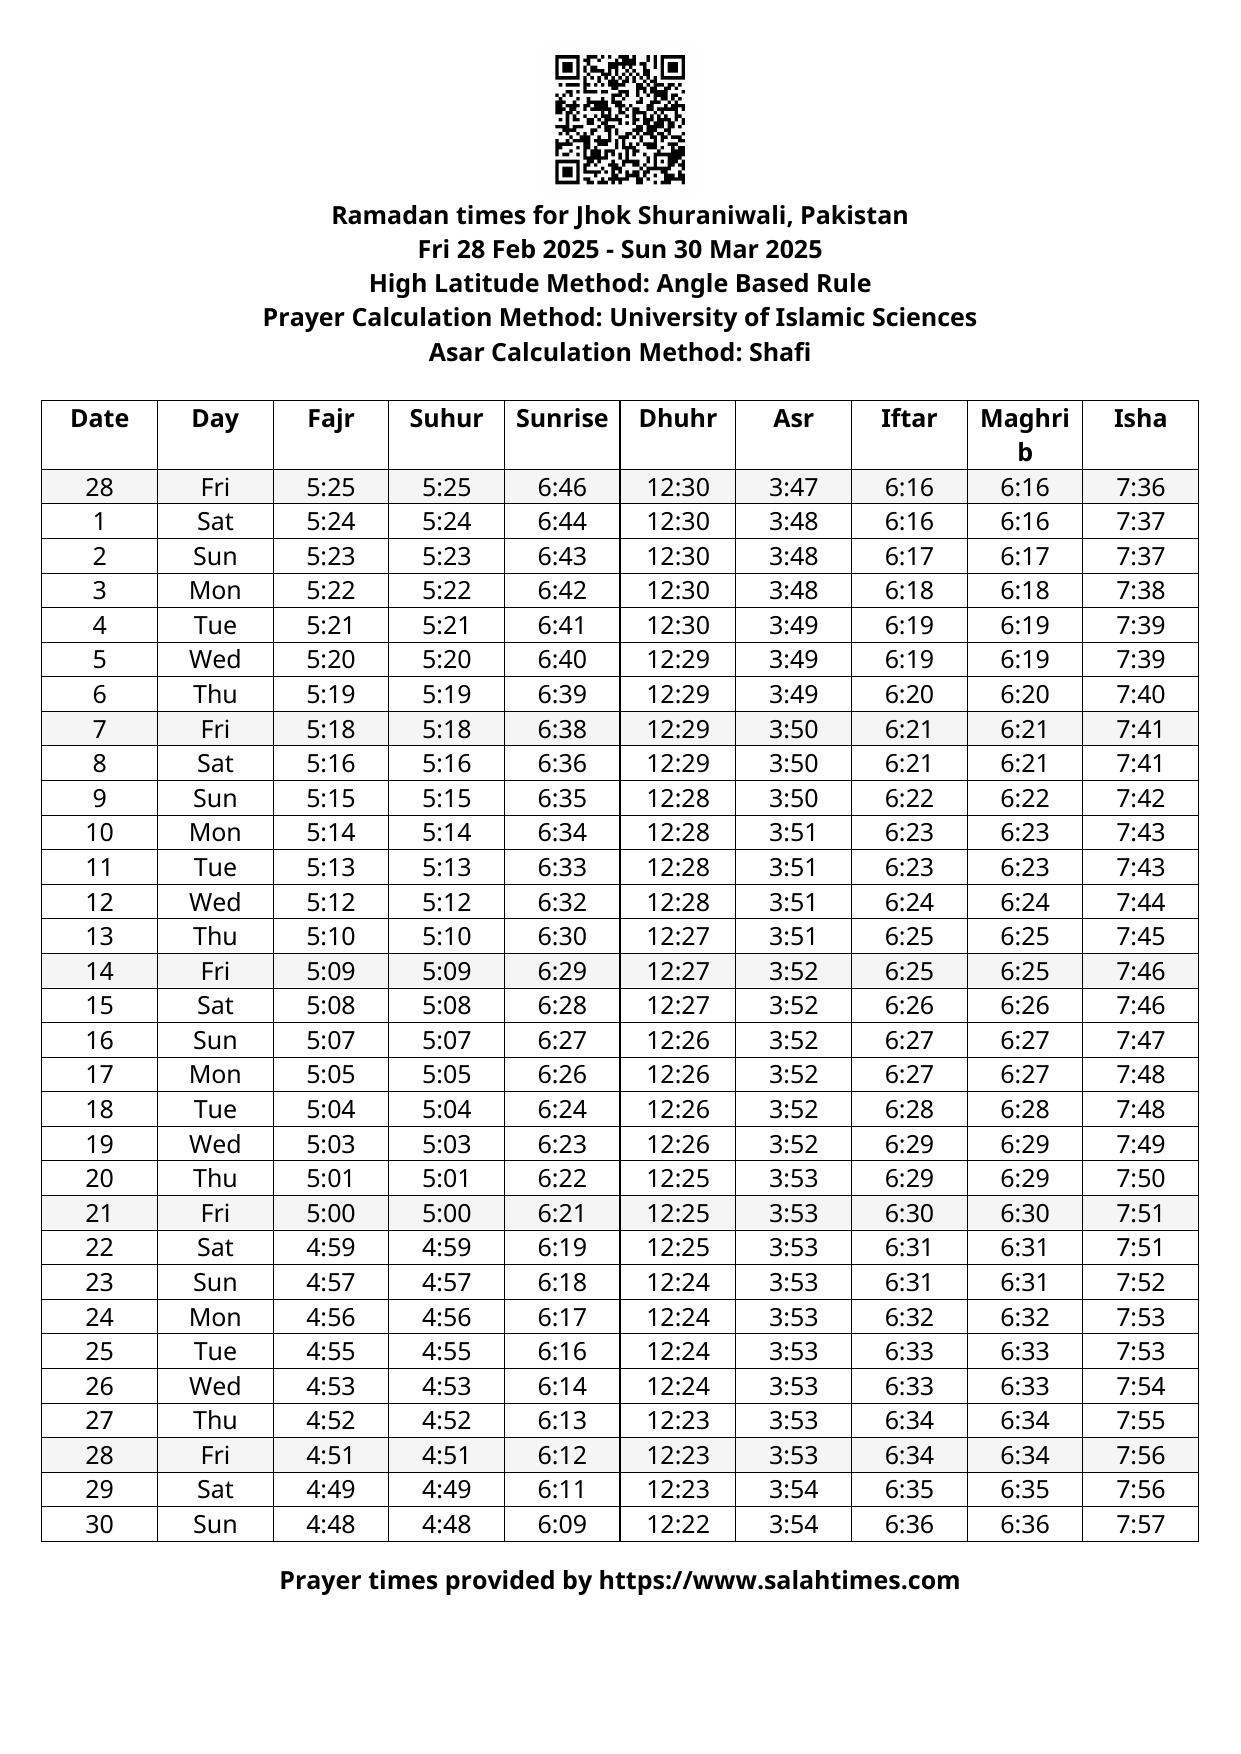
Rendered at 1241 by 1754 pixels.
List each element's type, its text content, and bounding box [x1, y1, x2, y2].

table_cell 6:18 [852, 574, 967, 607]
table_cell 12:29 [621, 712, 735, 745]
table_cell 12:30 [621, 539, 735, 572]
table_cell 6:19 [968, 643, 1082, 676]
table_cell 6:46 [505, 470, 619, 503]
text High Latitude Method: Angle Based Rule [42, 266, 1198, 300]
table_cell 5:16 [274, 746, 388, 780]
table_cell 5:24 [389, 504, 504, 538]
table_cell 12:29 [621, 746, 735, 780]
table_cell 5:25 [389, 470, 504, 503]
table_cell 5:10 [389, 919, 504, 953]
table_cell 5:21 [389, 608, 504, 642]
table_cell 5:04 [274, 1092, 388, 1126]
table_cell 12:28 [621, 781, 735, 814]
table_cell 3:52 [736, 1092, 851, 1126]
table_cell 6:23 [505, 1127, 619, 1160]
table_cell 27 [42, 1404, 157, 1437]
table_cell Fri [158, 1196, 273, 1229]
table_cell 6:22 [852, 781, 967, 814]
table_header Maghrib [968, 401, 1082, 469]
table_cell 6:16 [852, 470, 967, 503]
table_cell 22 [42, 1231, 157, 1264]
table_cell Sun [158, 1507, 273, 1541]
table_cell Thu [158, 919, 273, 953]
table_cell 3:50 [736, 712, 851, 745]
table_header Fajr [274, 401, 388, 469]
table_cell 7:49 [1083, 1127, 1198, 1160]
table_cell 6:26 [852, 989, 967, 1022]
table_cell 6:31 [968, 1231, 1082, 1264]
table_cell 7:43 [1083, 816, 1198, 849]
table_cell 7:48 [1083, 1092, 1198, 1126]
table_cell 6:36 [852, 1507, 967, 1541]
table_cell 7:39 [1083, 608, 1198, 642]
table_cell 7 [42, 712, 157, 745]
table_cell 12:25 [621, 1196, 735, 1229]
table_cell 5:01 [389, 1161, 504, 1195]
table_cell 3:54 [736, 1507, 851, 1541]
table_cell 5:08 [274, 989, 388, 1022]
table_header Day [158, 401, 273, 469]
table_cell 3:48 [736, 504, 851, 538]
table_cell 4:51 [389, 1438, 504, 1472]
table_cell 6:23 [968, 850, 1082, 884]
table_cell 12:30 [621, 574, 735, 607]
table_cell 6:27 [505, 1023, 619, 1057]
table_cell 5:16 [389, 746, 504, 780]
table_cell 17 [42, 1058, 157, 1091]
table_cell 6:24 [968, 885, 1082, 918]
table_cell 6:31 [968, 1265, 1082, 1299]
table_cell 12:22 [621, 1507, 735, 1541]
table_cell 12:29 [621, 677, 735, 711]
table_cell 6:36 [968, 1507, 1082, 1541]
table_cell 5:18 [274, 712, 388, 745]
table_cell 3:47 [736, 470, 851, 503]
table_cell 6:16 [505, 1334, 619, 1368]
table_cell 4:48 [274, 1507, 388, 1541]
table_cell Mon [158, 816, 273, 849]
table_cell 2 [42, 539, 157, 572]
table_cell 5 [42, 643, 157, 676]
table_cell 3:53 [736, 1438, 851, 1472]
table_cell 3:48 [736, 574, 851, 607]
table_cell 12:24 [621, 1334, 735, 1368]
table_cell 6:43 [505, 539, 619, 572]
table_cell 12:27 [621, 919, 735, 953]
table_cell 16 [42, 1023, 157, 1057]
table_cell 6:39 [505, 677, 619, 711]
table_cell 12:23 [621, 1404, 735, 1437]
table_cell 12:26 [621, 1023, 735, 1057]
table_cell 7:41 [1083, 746, 1198, 780]
table_cell 7:56 [1083, 1473, 1198, 1506]
table_cell 3:52 [736, 954, 851, 987]
table_cell 3:50 [736, 746, 851, 780]
table_header Isha [1083, 401, 1198, 469]
table_cell Wed [158, 1369, 273, 1402]
table_cell 20 [42, 1161, 157, 1195]
table_cell 30 [42, 1507, 157, 1541]
table_cell 7:44 [1083, 885, 1198, 918]
table_cell 6:35 [505, 781, 619, 814]
table_cell 12:26 [621, 1058, 735, 1091]
table_cell 12:29 [621, 643, 735, 676]
table_cell 3:50 [736, 781, 851, 814]
table_cell 6:21 [968, 712, 1082, 745]
table_cell 6:29 [968, 1127, 1082, 1160]
table_cell 4:48 [389, 1507, 504, 1541]
table_cell 6:32 [852, 1300, 967, 1333]
table_cell 6:30 [852, 1196, 967, 1229]
table_cell 7:42 [1083, 781, 1198, 814]
table_cell 4:56 [389, 1300, 504, 1333]
text Fri 28 Feb 2025 - Sun 30 Mar 2025 [42, 232, 1198, 266]
table_cell 3:53 [736, 1231, 851, 1264]
table_cell 24 [42, 1300, 157, 1333]
table_cell Fri [158, 954, 273, 987]
table_cell 3 [42, 574, 157, 607]
table_cell 5:09 [389, 954, 504, 987]
table_cell 6:14 [505, 1369, 619, 1402]
table_cell 7:56 [1083, 1438, 1198, 1472]
table_cell 4:57 [389, 1265, 504, 1299]
table_cell 4:55 [274, 1334, 388, 1368]
table_cell 6:41 [505, 608, 619, 642]
table_cell 6:13 [505, 1404, 619, 1437]
table_cell Sun [158, 539, 273, 572]
table_cell 5:04 [389, 1092, 504, 1126]
table_cell 6:16 [852, 504, 967, 538]
table_cell 6:34 [968, 1438, 1082, 1472]
table_cell 6:29 [852, 1127, 967, 1160]
table_cell 6:38 [505, 712, 619, 745]
table_header Sunrise [505, 401, 619, 469]
table_cell 3:51 [736, 850, 851, 884]
table_cell 3:53 [736, 1334, 851, 1368]
table_cell 3:48 [736, 539, 851, 572]
table_cell 12:28 [621, 816, 735, 849]
table_cell 7:55 [1083, 1404, 1198, 1437]
table_cell 7:46 [1083, 989, 1198, 1022]
table_cell Wed [158, 1127, 273, 1160]
table_cell 10 [42, 816, 157, 849]
text Prayer times provided by https://www.salahtimes.com [42, 1563, 1198, 1597]
table_cell 7:53 [1083, 1334, 1198, 1368]
table_cell 6:19 [852, 643, 967, 676]
table_cell 13 [42, 919, 157, 953]
table_cell 6:25 [968, 954, 1082, 987]
table_cell Sat [158, 1231, 273, 1264]
table_cell 15 [42, 989, 157, 1022]
table_cell 6:36 [505, 746, 619, 780]
table_cell 7:41 [1083, 712, 1198, 745]
table_cell 5:22 [274, 574, 388, 607]
table_cell 6:32 [968, 1300, 1082, 1333]
table_cell 7:39 [1083, 643, 1198, 676]
picture [542, 41, 699, 198]
table_cell 6:33 [852, 1334, 967, 1368]
table_cell 6:18 [968, 574, 1082, 607]
table_cell 7:48 [1083, 1058, 1198, 1091]
table_cell 5:19 [274, 677, 388, 711]
table_cell 3:53 [736, 1300, 851, 1333]
table_cell 12:24 [621, 1300, 735, 1333]
table_cell 6:11 [505, 1473, 619, 1506]
table_cell 6:25 [852, 919, 967, 953]
table_cell 5:08 [389, 989, 504, 1022]
table_cell 5:24 [274, 504, 388, 538]
table_cell 4:55 [389, 1334, 504, 1368]
table_header Dhuhr [621, 401, 735, 469]
table_cell 6:30 [968, 1196, 1082, 1229]
table_cell 5:15 [389, 781, 504, 814]
table_cell 5:20 [389, 643, 504, 676]
table_cell Sat [158, 989, 273, 1022]
table_cell 7:52 [1083, 1265, 1198, 1299]
table_cell 6:21 [505, 1196, 619, 1229]
table_cell 7:54 [1083, 1369, 1198, 1402]
table_cell 12:23 [621, 1438, 735, 1472]
table_cell 6:33 [852, 1369, 967, 1402]
table_cell 3:53 [736, 1196, 851, 1229]
table_cell 12:24 [621, 1265, 735, 1299]
table_cell 5:07 [274, 1023, 388, 1057]
table_cell 6:27 [852, 1023, 967, 1057]
table_cell 7:53 [1083, 1300, 1198, 1333]
table_cell 3:53 [736, 1369, 851, 1402]
table_cell 3:52 [736, 1023, 851, 1057]
table_cell 12:23 [621, 1473, 735, 1506]
table_cell 19 [42, 1127, 157, 1160]
table_cell 5:07 [389, 1023, 504, 1057]
table_cell 6:29 [505, 954, 619, 987]
table_cell 7:38 [1083, 574, 1198, 607]
table_cell 12:25 [621, 1231, 735, 1264]
table_cell 6:35 [852, 1473, 967, 1506]
table_cell 6:17 [852, 539, 967, 572]
table_cell 6:35 [968, 1473, 1082, 1506]
table_cell 6:21 [852, 746, 967, 780]
table_cell Thu [158, 1161, 273, 1195]
table_cell 14 [42, 954, 157, 987]
text Ramadan times for Jhok Shuraniwali, Pakistan [42, 198, 1198, 232]
table_cell 7:51 [1083, 1231, 1198, 1264]
table_cell 12:30 [621, 504, 735, 538]
table_cell 6:09 [505, 1507, 619, 1541]
table_cell Fri [158, 1438, 273, 1472]
table_header Iftar [852, 401, 967, 469]
table_cell 29 [42, 1473, 157, 1506]
table_cell 21 [42, 1196, 157, 1229]
table_cell 12:28 [621, 885, 735, 918]
table_cell 6:21 [852, 712, 967, 745]
table_cell Mon [158, 1058, 273, 1091]
table_cell 4:51 [274, 1438, 388, 1472]
table_cell 6:44 [505, 504, 619, 538]
table_cell Wed [158, 643, 273, 676]
table_cell 6:17 [505, 1300, 619, 1333]
table_cell 5:22 [389, 574, 504, 607]
table_cell 12:26 [621, 1127, 735, 1160]
table_cell 7:47 [1083, 1023, 1198, 1057]
table_cell 3:49 [736, 677, 851, 711]
table_cell 26 [42, 1369, 157, 1402]
table_cell 6:33 [505, 850, 619, 884]
table_cell 4:57 [274, 1265, 388, 1299]
table_cell 3:51 [736, 919, 851, 953]
table_cell 4:53 [274, 1369, 388, 1402]
table_cell 6:34 [852, 1438, 967, 1472]
table_cell Tue [158, 1092, 273, 1126]
table_header Asr [736, 401, 851, 469]
table_cell 6:22 [968, 781, 1082, 814]
table_cell 12:27 [621, 954, 735, 987]
table_cell 6:23 [968, 816, 1082, 849]
table_cell 6:23 [852, 850, 967, 884]
table_cell 5:23 [389, 539, 504, 572]
table_cell 6:19 [852, 608, 967, 642]
table_cell 5:03 [274, 1127, 388, 1160]
table_cell 6:18 [505, 1265, 619, 1299]
table_cell 4:59 [389, 1231, 504, 1264]
table_cell 6:19 [505, 1231, 619, 1264]
table_cell 6:30 [505, 919, 619, 953]
table_cell 5:05 [274, 1058, 388, 1091]
table_cell 6:26 [505, 1058, 619, 1091]
table_cell 3:54 [736, 1473, 851, 1506]
table_cell 3:53 [736, 1265, 851, 1299]
table_cell Fri [158, 470, 273, 503]
table_cell 7:45 [1083, 919, 1198, 953]
table_cell 5:00 [389, 1196, 504, 1229]
table_cell 12:24 [621, 1369, 735, 1402]
table_cell 5:12 [389, 885, 504, 918]
table_cell 5:13 [389, 850, 504, 884]
table_cell 6:27 [852, 1058, 967, 1091]
table_cell 5:05 [389, 1058, 504, 1091]
table_cell 6:33 [968, 1334, 1082, 1368]
table_cell 5:21 [274, 608, 388, 642]
table_cell Sat [158, 746, 273, 780]
table_cell 7:43 [1083, 850, 1198, 884]
table_cell Tue [158, 608, 273, 642]
table_cell 6:34 [505, 816, 619, 849]
table_cell 6:42 [505, 574, 619, 607]
table_cell 6:20 [852, 677, 967, 711]
table_cell 7:36 [1083, 470, 1198, 503]
table_cell 6:28 [505, 989, 619, 1022]
table_cell Mon [158, 574, 273, 607]
table_cell 6:26 [968, 989, 1082, 1022]
table_cell 11 [42, 850, 157, 884]
table_cell Wed [158, 885, 273, 918]
table_cell 6:27 [968, 1023, 1082, 1057]
table_cell 6:22 [505, 1161, 619, 1195]
table_cell Tue [158, 850, 273, 884]
table_cell 18 [42, 1092, 157, 1126]
table_cell 5:00 [274, 1196, 388, 1229]
table_cell 6:23 [852, 816, 967, 849]
table_cell 6:21 [968, 746, 1082, 780]
table_cell 7:51 [1083, 1196, 1198, 1229]
table_cell 4:52 [389, 1404, 504, 1437]
table_cell 28 [42, 470, 157, 503]
table_cell 12:26 [621, 1092, 735, 1126]
table_cell 4 [42, 608, 157, 642]
table_header Date [42, 401, 157, 469]
table_cell 3:53 [736, 1161, 851, 1195]
table_cell 6:27 [968, 1058, 1082, 1091]
table_cell 6:33 [968, 1369, 1082, 1402]
table_cell 12:30 [621, 470, 735, 503]
table_cell Sat [158, 504, 273, 538]
table_cell 6:16 [968, 504, 1082, 538]
table_cell 28 [42, 1438, 157, 1472]
table_cell 6:34 [968, 1404, 1082, 1437]
table_cell Sun [158, 781, 273, 814]
table_cell 7:57 [1083, 1507, 1198, 1541]
table_cell 3:52 [736, 1127, 851, 1160]
table_cell Sun [158, 1023, 273, 1057]
table_cell Thu [158, 1404, 273, 1437]
table_cell 6:19 [968, 608, 1082, 642]
table_cell 3:51 [736, 885, 851, 918]
table_cell 4:49 [274, 1473, 388, 1506]
table_cell 5:25 [274, 470, 388, 503]
table_cell 5:01 [274, 1161, 388, 1195]
table_cell 4:56 [274, 1300, 388, 1333]
table_cell 6:28 [968, 1092, 1082, 1126]
table_cell 12:30 [621, 608, 735, 642]
table_cell 3:51 [736, 816, 851, 849]
table_cell 23 [42, 1265, 157, 1299]
table_cell 9 [42, 781, 157, 814]
table_cell 5:14 [389, 816, 504, 849]
table_cell 12 [42, 885, 157, 918]
table_cell Sat [158, 1473, 273, 1506]
text Asar Calculation Method: Shafi [42, 334, 1198, 368]
table_cell Thu [158, 677, 273, 711]
text Prayer Calculation Method: University of Islamic Sciences [42, 300, 1198, 334]
table_cell 4:52 [274, 1404, 388, 1437]
table_cell 3:49 [736, 608, 851, 642]
table_cell 5:10 [274, 919, 388, 953]
table_cell 3:49 [736, 643, 851, 676]
table_header Suhur [389, 401, 504, 469]
table_cell Fri [158, 712, 273, 745]
table_cell 6:31 [852, 1265, 967, 1299]
table_cell Tue [158, 1334, 273, 1368]
table_cell 7:37 [1083, 504, 1198, 538]
table_cell 7:37 [1083, 539, 1198, 572]
table_cell 12:28 [621, 850, 735, 884]
table_cell 3:52 [736, 1058, 851, 1091]
table_cell 5:20 [274, 643, 388, 676]
table_cell 5:09 [274, 954, 388, 987]
table_cell 6:16 [968, 470, 1082, 503]
table_cell 6:28 [852, 1092, 967, 1126]
table_cell 5:18 [389, 712, 504, 745]
table_cell 6:34 [852, 1404, 967, 1437]
table_cell 5:14 [274, 816, 388, 849]
table_cell 6:29 [852, 1161, 967, 1195]
table_cell 6:24 [852, 885, 967, 918]
table_cell 5:15 [274, 781, 388, 814]
table_cell 6:20 [968, 677, 1082, 711]
table_cell 25 [42, 1334, 157, 1368]
table_cell 12:27 [621, 989, 735, 1022]
table_cell 3:53 [736, 1404, 851, 1437]
table_cell 5:19 [389, 677, 504, 711]
table_cell 7:46 [1083, 954, 1198, 987]
table_cell 6:25 [968, 919, 1082, 953]
table_cell 6:24 [505, 1092, 619, 1126]
table_cell 6:25 [852, 954, 967, 987]
table_cell 4:59 [274, 1231, 388, 1264]
table_cell 5:12 [274, 885, 388, 918]
table_cell 6:29 [968, 1161, 1082, 1195]
table_cell 8 [42, 746, 157, 780]
table_cell 4:49 [389, 1473, 504, 1506]
table_cell 12:25 [621, 1161, 735, 1195]
table_cell 6:32 [505, 885, 619, 918]
table_cell 7:50 [1083, 1161, 1198, 1195]
table_cell 6:31 [852, 1231, 967, 1264]
table_cell 4:53 [389, 1369, 504, 1402]
table_cell 5:03 [389, 1127, 504, 1160]
table_cell 5:13 [274, 850, 388, 884]
table_cell 6:40 [505, 643, 619, 676]
table_cell 6:17 [968, 539, 1082, 572]
table_cell 6 [42, 677, 157, 711]
table_cell 3:52 [736, 989, 851, 1022]
table_cell Sun [158, 1265, 273, 1299]
table_cell 5:23 [274, 539, 388, 572]
table_cell 1 [42, 504, 157, 538]
table_cell 7:40 [1083, 677, 1198, 711]
table_cell 6:12 [505, 1438, 619, 1472]
table_cell Mon [158, 1300, 273, 1333]
